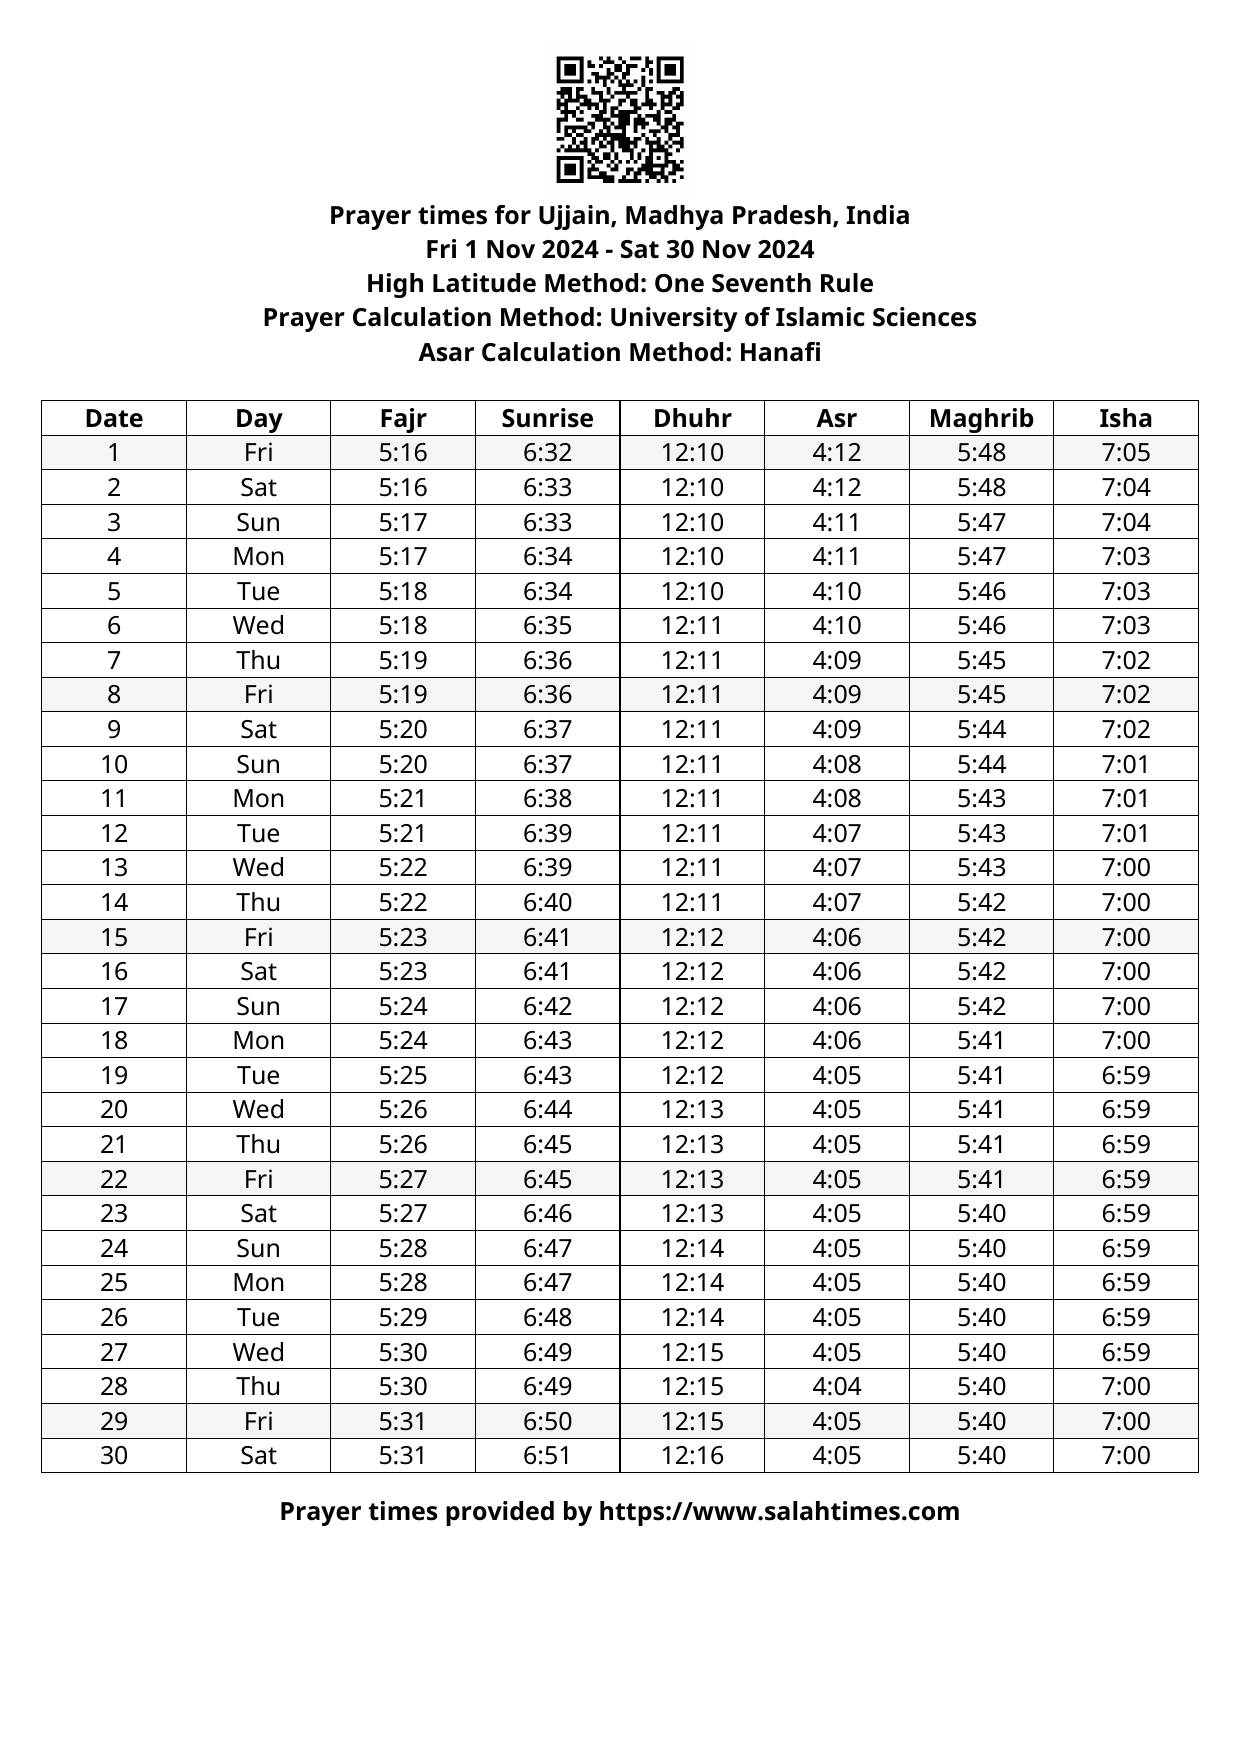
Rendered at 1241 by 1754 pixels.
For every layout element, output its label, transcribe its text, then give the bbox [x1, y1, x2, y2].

table_cell 5:41 [910, 1058, 1053, 1092]
table_cell 4:10 [765, 609, 909, 642]
table_header Sunrise [476, 401, 619, 434]
table_cell 5:42 [910, 989, 1053, 1022]
table_cell 5:31 [331, 1404, 475, 1437]
table_cell Mon [187, 781, 330, 815]
table_cell 5:30 [331, 1335, 475, 1368]
table_cell 23 [42, 1196, 186, 1230]
table_cell 9 [42, 712, 186, 746]
table_cell 7:02 [1054, 643, 1198, 677]
table_cell 5:41 [910, 1127, 1053, 1161]
table_cell 7:03 [1054, 539, 1198, 573]
table_cell 15 [42, 920, 186, 953]
table_cell 6:45 [476, 1127, 619, 1161]
table_cell 5:41 [910, 1162, 1053, 1195]
table_cell 7:00 [1054, 989, 1198, 1022]
table_cell 5:26 [331, 1093, 475, 1126]
text Prayer Calculation Method: University of Islamic Sciences [42, 300, 1198, 334]
text Prayer times provided by https://www.salahtimes.com [42, 1494, 1198, 1528]
table_cell 7:00 [1054, 954, 1198, 988]
table_cell 5:40 [910, 1266, 1053, 1299]
table_cell 4:09 [765, 643, 909, 677]
table_cell Thu [187, 643, 330, 677]
table_cell 5:20 [331, 712, 475, 746]
table_cell 5:45 [910, 643, 1053, 677]
table_cell 12 [42, 816, 186, 849]
table_cell 4:10 [765, 574, 909, 607]
table_cell 4:05 [765, 1093, 909, 1126]
table_cell 12:13 [621, 1127, 764, 1161]
table_cell 7:00 [1054, 1404, 1198, 1437]
table_cell 5:48 [910, 470, 1053, 504]
table_cell 4:06 [765, 989, 909, 1022]
table_cell 5:45 [910, 678, 1053, 711]
table_cell 5:40 [910, 1369, 1053, 1403]
table_cell 12:15 [621, 1369, 764, 1403]
table_cell Fri [187, 920, 330, 953]
table_cell 12:13 [621, 1093, 764, 1126]
table_cell 28 [42, 1369, 186, 1403]
table_header Dhuhr [621, 401, 764, 434]
table_cell 4:04 [765, 1369, 909, 1403]
table_cell 21 [42, 1127, 186, 1161]
table_cell 4:05 [765, 1162, 909, 1195]
table_cell 5:20 [331, 747, 475, 780]
table_cell 5:23 [331, 954, 475, 988]
table_cell 12:14 [621, 1300, 764, 1334]
table_cell 6:45 [476, 1162, 619, 1195]
table_cell 5:22 [331, 885, 475, 919]
table_cell Fri [187, 1162, 330, 1195]
picture [542, 41, 699, 198]
table_cell 6:33 [476, 505, 619, 538]
table_cell 5:43 [910, 851, 1053, 884]
text High Latitude Method: One Seventh Rule [42, 266, 1198, 300]
table_cell 16 [42, 954, 186, 988]
text Prayer times for Ujjain, Madhya Pradesh, India [42, 198, 1198, 232]
table_cell 5:43 [910, 781, 1053, 815]
table_cell 4:08 [765, 781, 909, 815]
table_cell Mon [187, 539, 330, 573]
table_cell 5:41 [910, 1024, 1053, 1057]
table_cell 5:24 [331, 989, 475, 1022]
table_cell 20 [42, 1093, 186, 1126]
table_cell 5:44 [910, 712, 1053, 746]
table_cell 6:59 [1054, 1127, 1198, 1161]
table_cell Mon [187, 1266, 330, 1299]
table_cell 6:51 [476, 1439, 619, 1472]
table_cell 5:16 [331, 470, 475, 504]
table_cell Tue [187, 1300, 330, 1334]
table_cell 5:25 [331, 1058, 475, 1092]
table_cell 5:40 [910, 1404, 1053, 1437]
table_cell 12:13 [621, 1162, 764, 1195]
table_cell 12:15 [621, 1404, 764, 1437]
table_cell 6:34 [476, 574, 619, 607]
table_cell 4:06 [765, 920, 909, 953]
table_cell 7:01 [1054, 816, 1198, 849]
table_cell 14 [42, 885, 186, 919]
table_cell 4:06 [765, 954, 909, 988]
table_cell 12:12 [621, 1058, 764, 1092]
table_cell 3 [42, 505, 186, 538]
table_cell 5:42 [910, 920, 1053, 953]
table_cell 7:04 [1054, 470, 1198, 504]
table_cell 7:05 [1054, 436, 1198, 469]
table_cell 12:14 [621, 1266, 764, 1299]
table_cell 7:02 [1054, 712, 1198, 746]
table_header Isha [1054, 401, 1198, 434]
table_cell 4:05 [765, 1439, 909, 1472]
table_cell 7:03 [1054, 574, 1198, 607]
table_cell 4:07 [765, 816, 909, 849]
table_cell 4:05 [765, 1404, 909, 1437]
table_cell 26 [42, 1300, 186, 1334]
table_cell 30 [42, 1439, 186, 1472]
table_header Asr [765, 401, 909, 434]
table_header Fajr [331, 401, 475, 434]
table_cell 6:59 [1054, 1231, 1198, 1264]
table_cell 6:37 [476, 712, 619, 746]
table_cell 6:35 [476, 609, 619, 642]
table_cell 12:16 [621, 1439, 764, 1472]
table_cell 22 [42, 1162, 186, 1195]
table_cell 12:11 [621, 609, 764, 642]
table_cell 7:04 [1054, 505, 1198, 538]
table_cell 6:59 [1054, 1058, 1198, 1092]
table_cell 5:47 [910, 539, 1053, 573]
table_cell 5:40 [910, 1231, 1053, 1264]
table_cell 5:22 [331, 851, 475, 884]
table_cell 5:31 [331, 1439, 475, 1472]
table_cell 12:12 [621, 920, 764, 953]
table_cell 12:10 [621, 574, 764, 607]
table_cell Sun [187, 989, 330, 1022]
table_cell 12:12 [621, 1024, 764, 1057]
table_cell Tue [187, 574, 330, 607]
table_cell 25 [42, 1266, 186, 1299]
table_cell 5 [42, 574, 186, 607]
table_cell 12:10 [621, 436, 764, 469]
table_cell Sun [187, 1231, 330, 1264]
table_cell Sun [187, 747, 330, 780]
table_cell 5:21 [331, 781, 475, 815]
table_cell 4:11 [765, 505, 909, 538]
table_cell 12:11 [621, 816, 764, 849]
table_cell Sat [187, 954, 330, 988]
table_cell 5:18 [331, 574, 475, 607]
table_cell 6:36 [476, 643, 619, 677]
table_cell 5:40 [910, 1300, 1053, 1334]
table_cell Thu [187, 1369, 330, 1403]
table_cell 19 [42, 1058, 186, 1092]
table_cell 12:12 [621, 954, 764, 988]
table_cell Fri [187, 436, 330, 469]
table_cell Sat [187, 470, 330, 504]
table_cell 7:00 [1054, 1369, 1198, 1403]
table_cell 27 [42, 1335, 186, 1368]
table_cell 12:11 [621, 781, 764, 815]
table_cell Thu [187, 885, 330, 919]
table_cell Wed [187, 609, 330, 642]
table_cell 6:48 [476, 1300, 619, 1334]
table_cell 7:00 [1054, 1024, 1198, 1057]
table_cell 5:17 [331, 505, 475, 538]
table_cell 6:41 [476, 920, 619, 953]
table_cell 12:10 [621, 470, 764, 504]
table_cell 7:00 [1054, 920, 1198, 953]
table_cell 6:44 [476, 1093, 619, 1126]
table_cell 24 [42, 1231, 186, 1264]
table_cell Sat [187, 1196, 330, 1230]
table_cell 4:05 [765, 1335, 909, 1368]
table_cell 5:40 [910, 1335, 1053, 1368]
table_cell 6:32 [476, 436, 619, 469]
table_cell 1 [42, 436, 186, 469]
table_cell 6:49 [476, 1335, 619, 1368]
table_cell 5:40 [910, 1196, 1053, 1230]
table_cell 12:10 [621, 505, 764, 538]
table_cell 17 [42, 989, 186, 1022]
table_cell Wed [187, 1093, 330, 1126]
table_cell 5:27 [331, 1162, 475, 1195]
table_cell 12:11 [621, 885, 764, 919]
table_cell 6:43 [476, 1024, 619, 1057]
table_cell 6:34 [476, 539, 619, 573]
table_cell 7:03 [1054, 609, 1198, 642]
table_cell 7:01 [1054, 781, 1198, 815]
table_cell 6:50 [476, 1404, 619, 1437]
table_header Date [42, 401, 186, 434]
table_cell 5:40 [910, 1439, 1053, 1472]
table_cell 13 [42, 851, 186, 884]
table_cell 12:11 [621, 678, 764, 711]
table_cell 12:14 [621, 1231, 764, 1264]
table_cell 6:47 [476, 1231, 619, 1264]
table_cell 5:44 [910, 747, 1053, 780]
table_cell 6 [42, 609, 186, 642]
table_cell 6:40 [476, 885, 619, 919]
table_cell 6:39 [476, 851, 619, 884]
table_header Maghrib [910, 401, 1053, 434]
table_cell 4:05 [765, 1196, 909, 1230]
table_cell 12:15 [621, 1335, 764, 1368]
table_cell 4:09 [765, 712, 909, 746]
table_cell 4:07 [765, 885, 909, 919]
table_cell 12:11 [621, 851, 764, 884]
table_cell Sat [187, 712, 330, 746]
table_cell 5:46 [910, 574, 1053, 607]
table_cell 7:00 [1054, 885, 1198, 919]
table_cell 4:05 [765, 1231, 909, 1264]
table_cell 4:12 [765, 470, 909, 504]
table_cell 6:36 [476, 678, 619, 711]
table_cell 5:21 [331, 816, 475, 849]
table_cell 5:42 [910, 885, 1053, 919]
table_cell 12:11 [621, 643, 764, 677]
table_cell 5:42 [910, 954, 1053, 988]
table_cell 5:28 [331, 1231, 475, 1264]
table_cell 6:47 [476, 1266, 619, 1299]
table_cell 5:28 [331, 1266, 475, 1299]
table_cell 4:05 [765, 1266, 909, 1299]
table_cell 5:27 [331, 1196, 475, 1230]
table_cell 6:59 [1054, 1266, 1198, 1299]
table_cell 6:59 [1054, 1196, 1198, 1230]
table_cell 6:59 [1054, 1093, 1198, 1126]
table_cell 12:12 [621, 989, 764, 1022]
table_cell 6:59 [1054, 1335, 1198, 1368]
table_cell 12:11 [621, 747, 764, 780]
table_cell 6:37 [476, 747, 619, 780]
table_cell 4:12 [765, 436, 909, 469]
table_cell 6:43 [476, 1058, 619, 1092]
table_cell 6:41 [476, 954, 619, 988]
table_header Day [187, 401, 330, 434]
table_cell 5:19 [331, 678, 475, 711]
table_cell 12:11 [621, 712, 764, 746]
table_cell 4:08 [765, 747, 909, 780]
table_cell 5:41 [910, 1093, 1053, 1126]
table_cell 4:07 [765, 851, 909, 884]
table_cell 4 [42, 539, 186, 573]
table_cell 10 [42, 747, 186, 780]
table_cell 6:38 [476, 781, 619, 815]
table_cell 6:39 [476, 816, 619, 849]
table_cell 18 [42, 1024, 186, 1057]
table_cell 7:01 [1054, 747, 1198, 780]
table_cell 29 [42, 1404, 186, 1437]
table_cell 5:17 [331, 539, 475, 573]
table_cell 6:46 [476, 1196, 619, 1230]
table_cell Sat [187, 1439, 330, 1472]
table_cell 5:47 [910, 505, 1053, 538]
table_cell Thu [187, 1127, 330, 1161]
text Asar Calculation Method: Hanafi [42, 334, 1198, 368]
table_cell 5:43 [910, 816, 1053, 849]
table_cell Tue [187, 1058, 330, 1092]
table_cell 5:23 [331, 920, 475, 953]
table_cell 11 [42, 781, 186, 815]
table_cell 4:11 [765, 539, 909, 573]
table_cell 12:13 [621, 1196, 764, 1230]
table_cell 7 [42, 643, 186, 677]
table_cell 6:59 [1054, 1300, 1198, 1334]
table_cell 6:49 [476, 1369, 619, 1403]
table_cell Wed [187, 1335, 330, 1368]
text Fri 1 Nov 2024 - Sat 30 Nov 2024 [42, 232, 1198, 266]
table_cell 5:26 [331, 1127, 475, 1161]
table_cell 8 [42, 678, 186, 711]
table_cell 4:05 [765, 1127, 909, 1161]
table_cell Fri [187, 1404, 330, 1437]
table_cell Fri [187, 678, 330, 711]
table_cell 4:05 [765, 1300, 909, 1334]
table_cell 5:24 [331, 1024, 475, 1057]
table_cell 6:59 [1054, 1162, 1198, 1195]
table_cell 7:02 [1054, 678, 1198, 711]
table_cell 5:19 [331, 643, 475, 677]
table_cell 2 [42, 470, 186, 504]
table_cell 6:33 [476, 470, 619, 504]
table_cell 5:46 [910, 609, 1053, 642]
table_cell 5:18 [331, 609, 475, 642]
table_cell 5:48 [910, 436, 1053, 469]
table_cell Sun [187, 505, 330, 538]
table_cell Tue [187, 816, 330, 849]
table_cell 5:30 [331, 1369, 475, 1403]
table_cell Mon [187, 1024, 330, 1057]
table_cell 5:29 [331, 1300, 475, 1334]
table_cell 7:00 [1054, 1439, 1198, 1472]
table_cell 5:16 [331, 436, 475, 469]
table_cell 7:00 [1054, 851, 1198, 884]
table_cell 4:06 [765, 1024, 909, 1057]
table_cell 4:05 [765, 1058, 909, 1092]
table_cell Wed [187, 851, 330, 884]
table_cell 12:10 [621, 539, 764, 573]
table_cell 6:42 [476, 989, 619, 1022]
table_cell 4:09 [765, 678, 909, 711]
